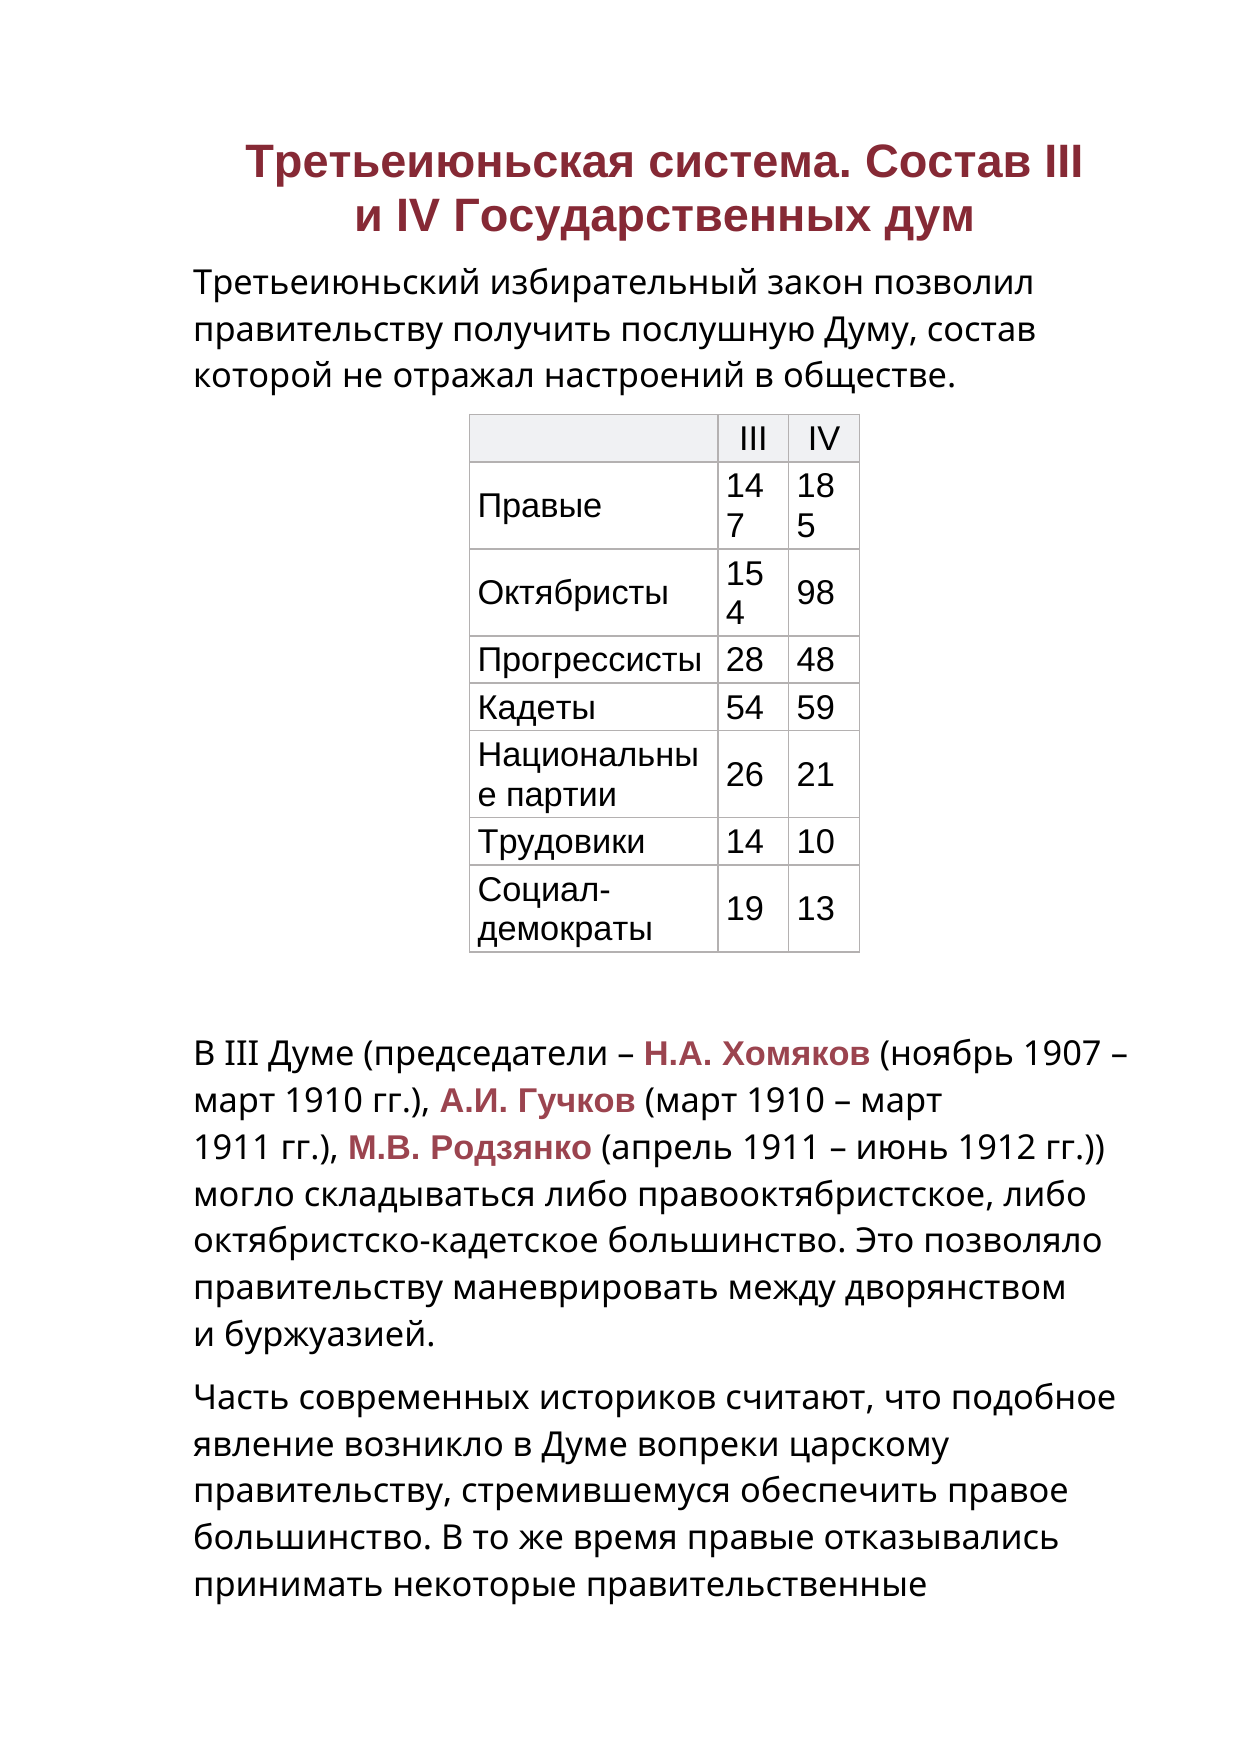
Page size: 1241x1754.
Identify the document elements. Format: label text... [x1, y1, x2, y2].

table_cell 21 [789, 731, 859, 817]
table_cell Кадеты [470, 684, 717, 730]
table_cell 28 [719, 637, 788, 682]
table_header III [719, 415, 788, 461]
table_cell Октябристы [470, 550, 717, 635]
table_cell 185 [789, 463, 859, 548]
table_header IV [789, 415, 859, 461]
table_cell 10 [789, 818, 859, 864]
table_cell Прогрессисты [470, 637, 717, 682]
table_cell Социал-демократы [470, 866, 717, 951]
table_cell Правые [470, 463, 717, 548]
table_cell 19 [719, 866, 788, 951]
table_cell 154 [719, 550, 788, 635]
table_cell 14 [719, 818, 788, 864]
table_cell 13 [789, 866, 859, 951]
text Третьеиюньский избирательный закон позволил правительству получить послушную Думу, состав которой не отражал настроений в обществе. [193, 257, 1136, 398]
text В III Думе (председатели – Н.А. Хомяков (ноябрь 1907 – март 1910 гг.), А.И. Гучков (март 1910 – март 1911 гг.), М.В. Родзянко (апрель 1911 – июнь 1912 гг.)) могло складываться либо правооктябристское, либо октябристско-кадетское большинство. Это позволяло правительству маневрировать между дворянством и буржуазией. [193, 1029, 1136, 1357]
table_header [470, 415, 717, 461]
table_cell 59 [789, 684, 859, 730]
table_cell Национальные партии [470, 731, 717, 817]
table_cell 98 [789, 550, 859, 635]
table_cell 54 [719, 684, 788, 730]
table_cell 147 [719, 463, 788, 548]
table_cell Трудовики [470, 818, 717, 864]
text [193, 1372, 1136, 1607]
table_cell 26 [719, 731, 788, 817]
table_cell 48 [789, 637, 859, 682]
text Третьеиюньская система. Состав III и IV Государственных дум [193, 134, 1136, 242]
